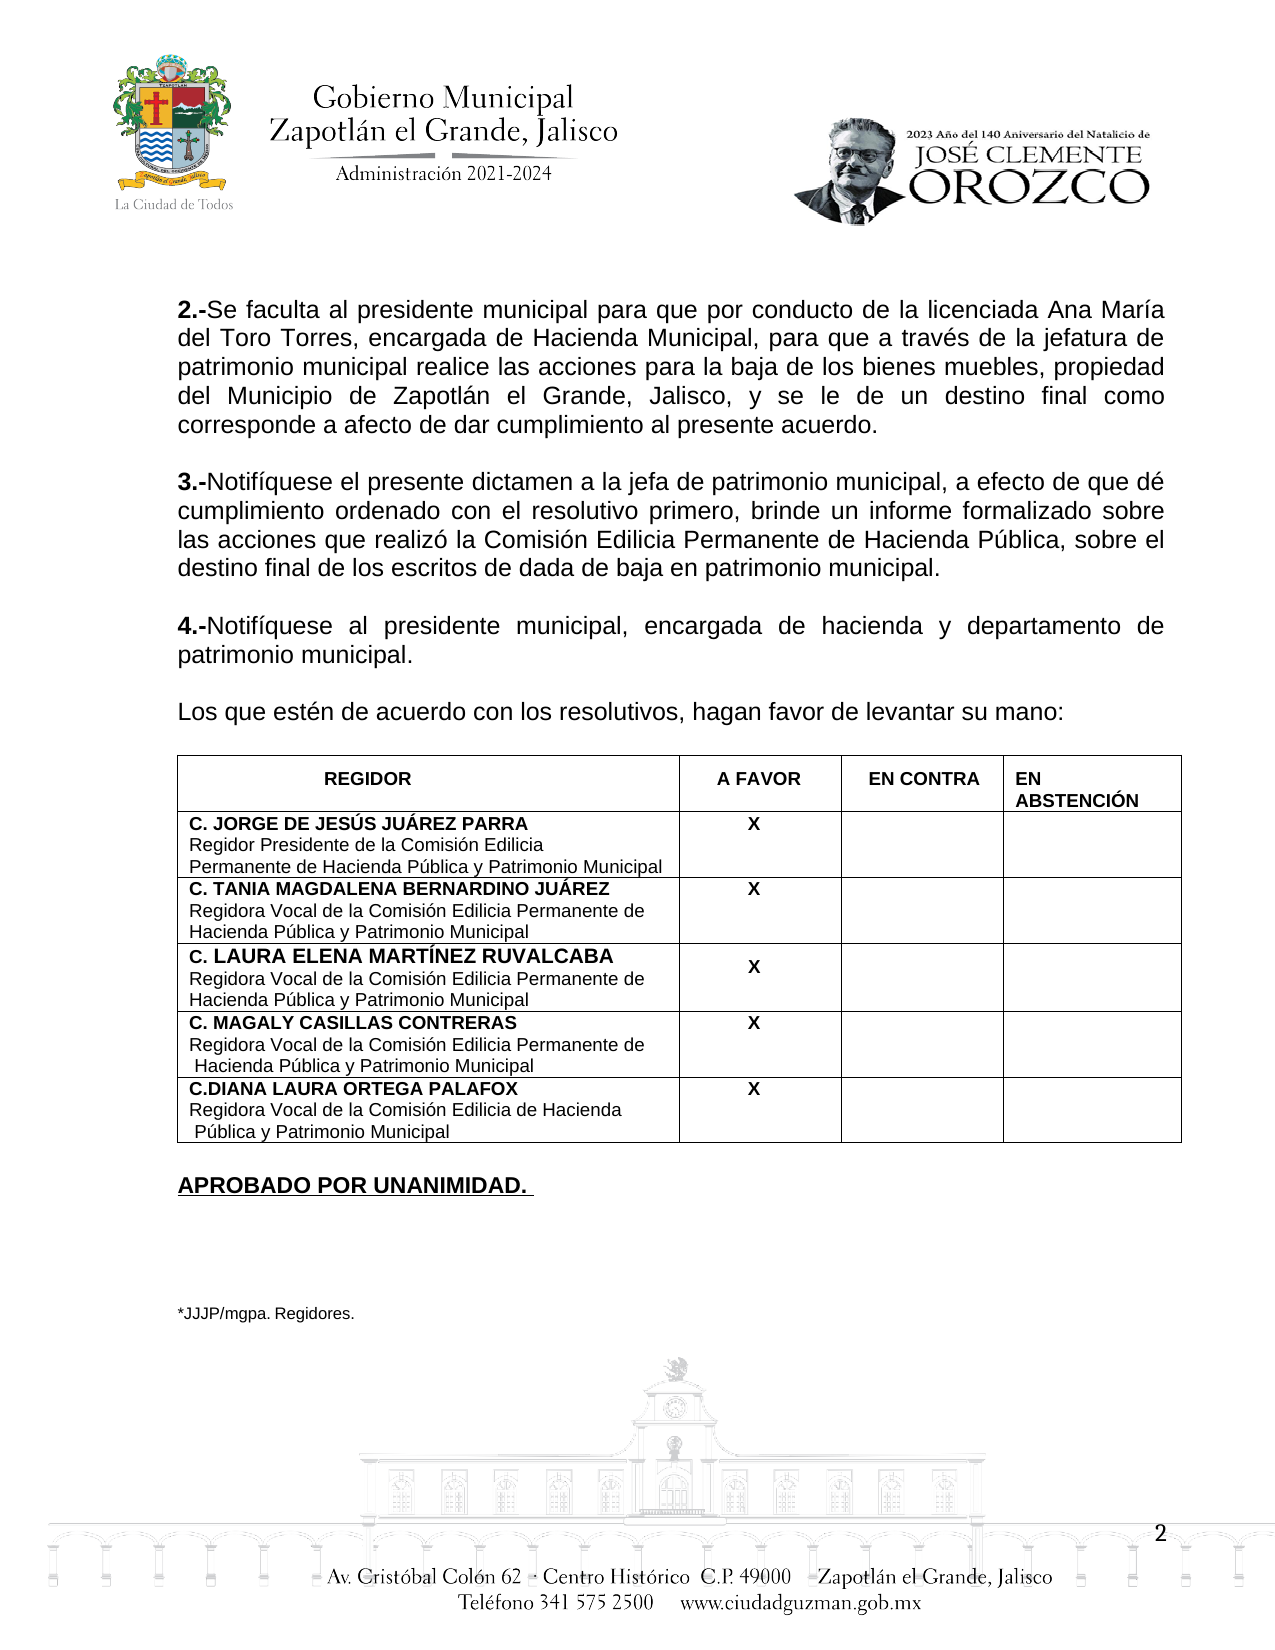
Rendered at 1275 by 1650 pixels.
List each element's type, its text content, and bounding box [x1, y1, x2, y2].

table_cell C. JORGE DE JESÚS JUÁREZ PARRA Regidor Presidente de la Comisión Edilicia Permanente de Hacienda Pública y Patrimonio Municipal [178, 812, 679, 877]
picture [34, 7, 1275, 1650]
table_cell [1004, 812, 1181, 877]
table_cell C. MAGALY CASILLAS CONTRERAS Regidora Vocal de la Comisión Edilicia Permanente de Hacienda Pública y Patrimonio Municipal [178, 1012, 679, 1077]
text 4.-Notifíquese al presidente municipal, encargada de hacienda y departamento de patrimonio municipal. [177, 611, 1167, 668]
table_cell C. LAURA ELENA MARTÍNEZ RUVALCABA Regidora Vocal de la Comisión Edilicia Permanente de Hacienda Pública y Patrimonio Municipal [178, 944, 679, 1011]
table_cell C.DIANA LAURA ORTEGA PALAFOX Regidora Vocal de la Comisión Edilicia de Hacienda Pública y Patrimonio Municipal [178, 1078, 679, 1142]
table_cell C. TANIA MAGDALENA BERNARDINO JUÁREZ Regidora Vocal de la Comisión Edilicia Permanente de Hacienda Pública y Patrimonio Municipal [178, 878, 679, 943]
table_cell [842, 1012, 1003, 1077]
table_header REGIDOR [178, 756, 679, 811]
table_cell [842, 1078, 1003, 1142]
text 3.-Notifíquese el presente dictamen a la jefa de patrimonio municipal, a efecto de que dé cumplimiento ordenado con el resolutivo primero, brinde un informe formalizado sobre las acciones que realizó la Comisión Edilicia Permanente de Hacienda Pública, sobre el destino final de los escritos de dada de baja en patrimonio municipal. [177, 467, 1167, 582]
table_header A FAVOR [680, 756, 841, 811]
table_cell [842, 944, 1003, 1011]
table_header EN ABSTENCIÓN [1004, 756, 1181, 811]
table_cell [1004, 878, 1181, 943]
table_cell [1004, 1012, 1181, 1077]
text 2.-Se faculta al presidente municipal para que por conducto de la licenciada Ana María del Toro Torres, encargada de Hacienda Municipal, para que a través de la jefatura de patrimonio municipal realice las acciones para la baja de los bienes muebles, propiedad del Municipio de Zapotlán el Grande, Jalisco, y se le de un destino final como corresponde a afecto de dar cumplimiento al presente acuerdo. [177, 294, 1167, 438]
table_header EN CONTRA [842, 756, 1003, 811]
text *JJJP/mgpa. Regidores. [177, 1304, 1167, 1323]
table_cell [842, 812, 1003, 877]
table_cell [842, 878, 1003, 943]
table_cell X [680, 1012, 841, 1077]
text Los que estén de acuerdo con los resolutivos, hagan favor de levantar su mano: [177, 697, 1167, 726]
table_cell X [680, 1078, 841, 1142]
text APROBADO POR UNANIMIDAD. [177, 1172, 1167, 1198]
table_cell X [680, 944, 841, 1011]
table_cell [1004, 944, 1181, 1011]
table_cell X [680, 812, 841, 877]
table_cell [1004, 1078, 1181, 1142]
table_cell X [680, 878, 841, 943]
